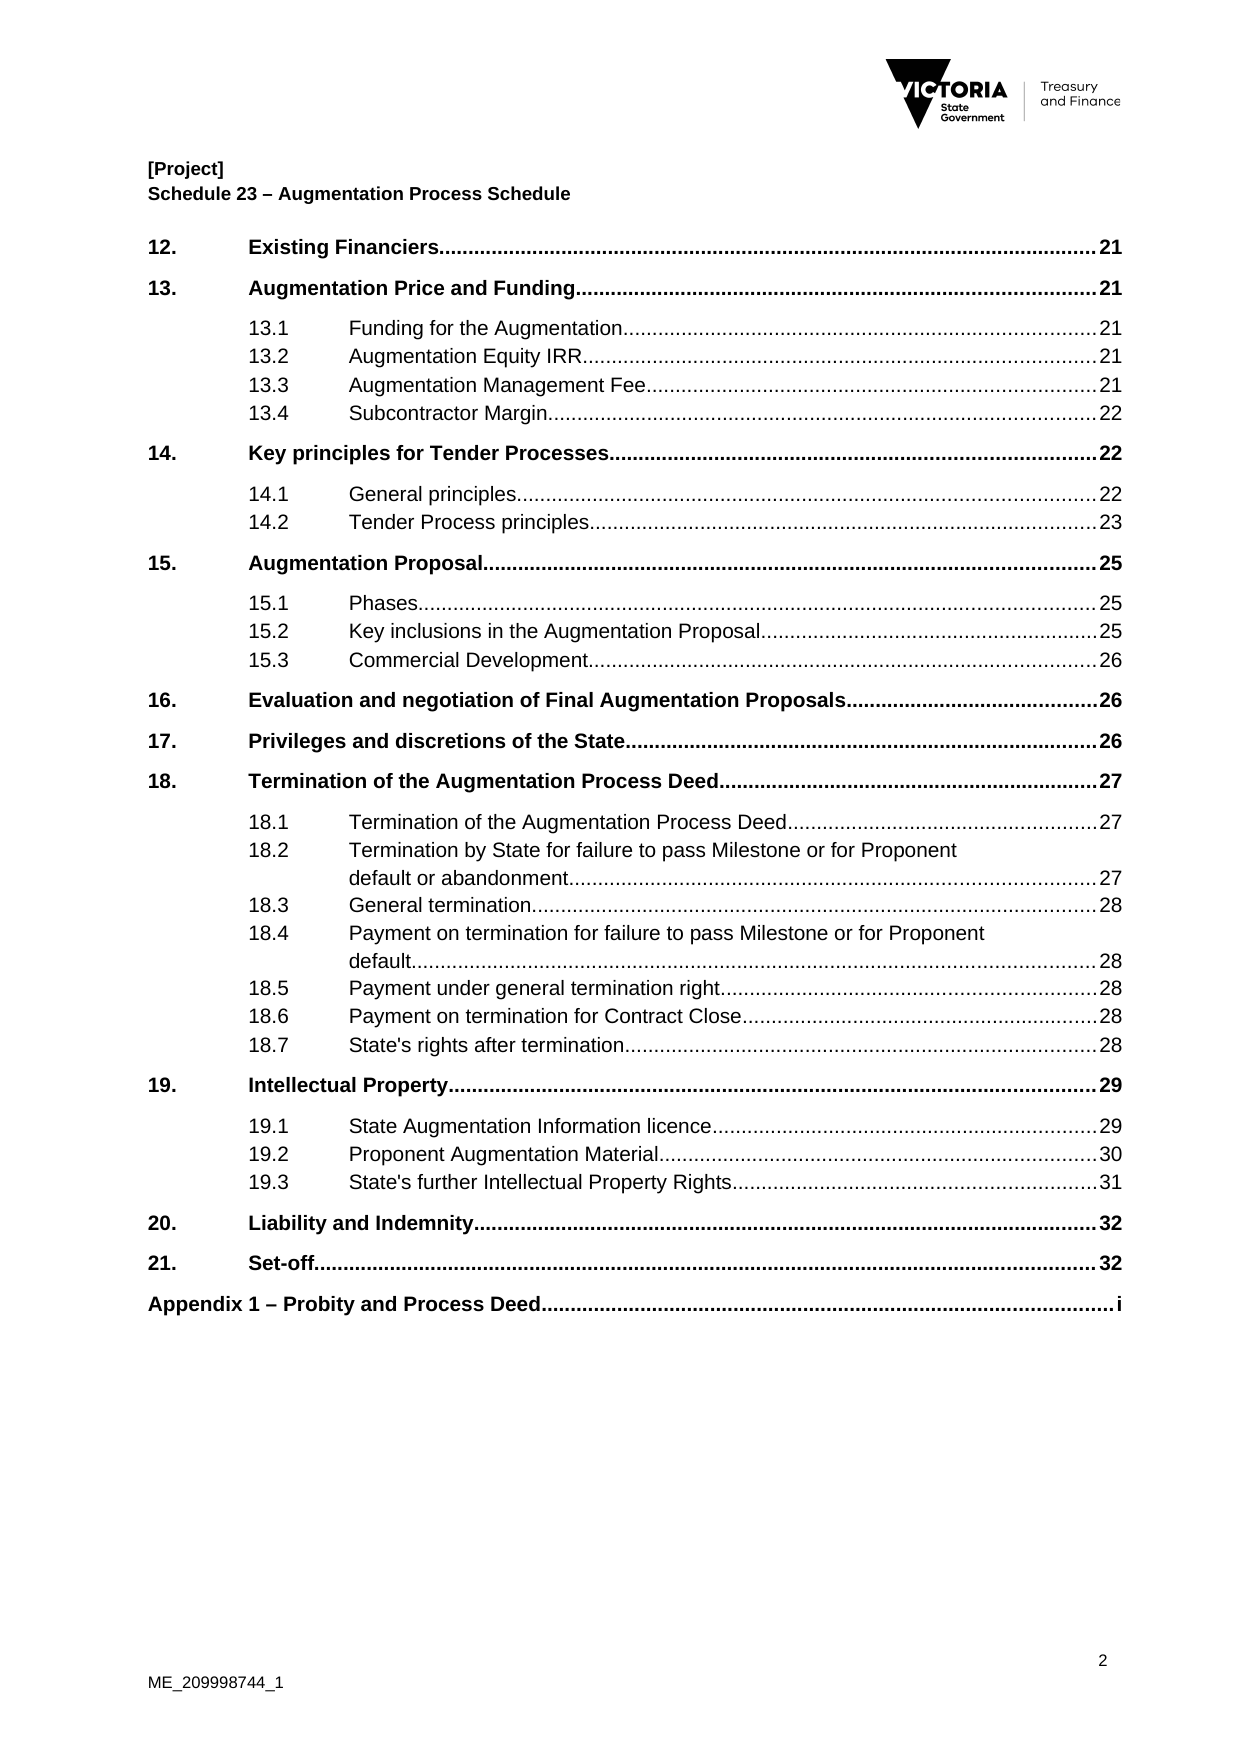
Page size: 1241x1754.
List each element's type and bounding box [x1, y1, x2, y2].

picture [885, 59, 1121, 129]
